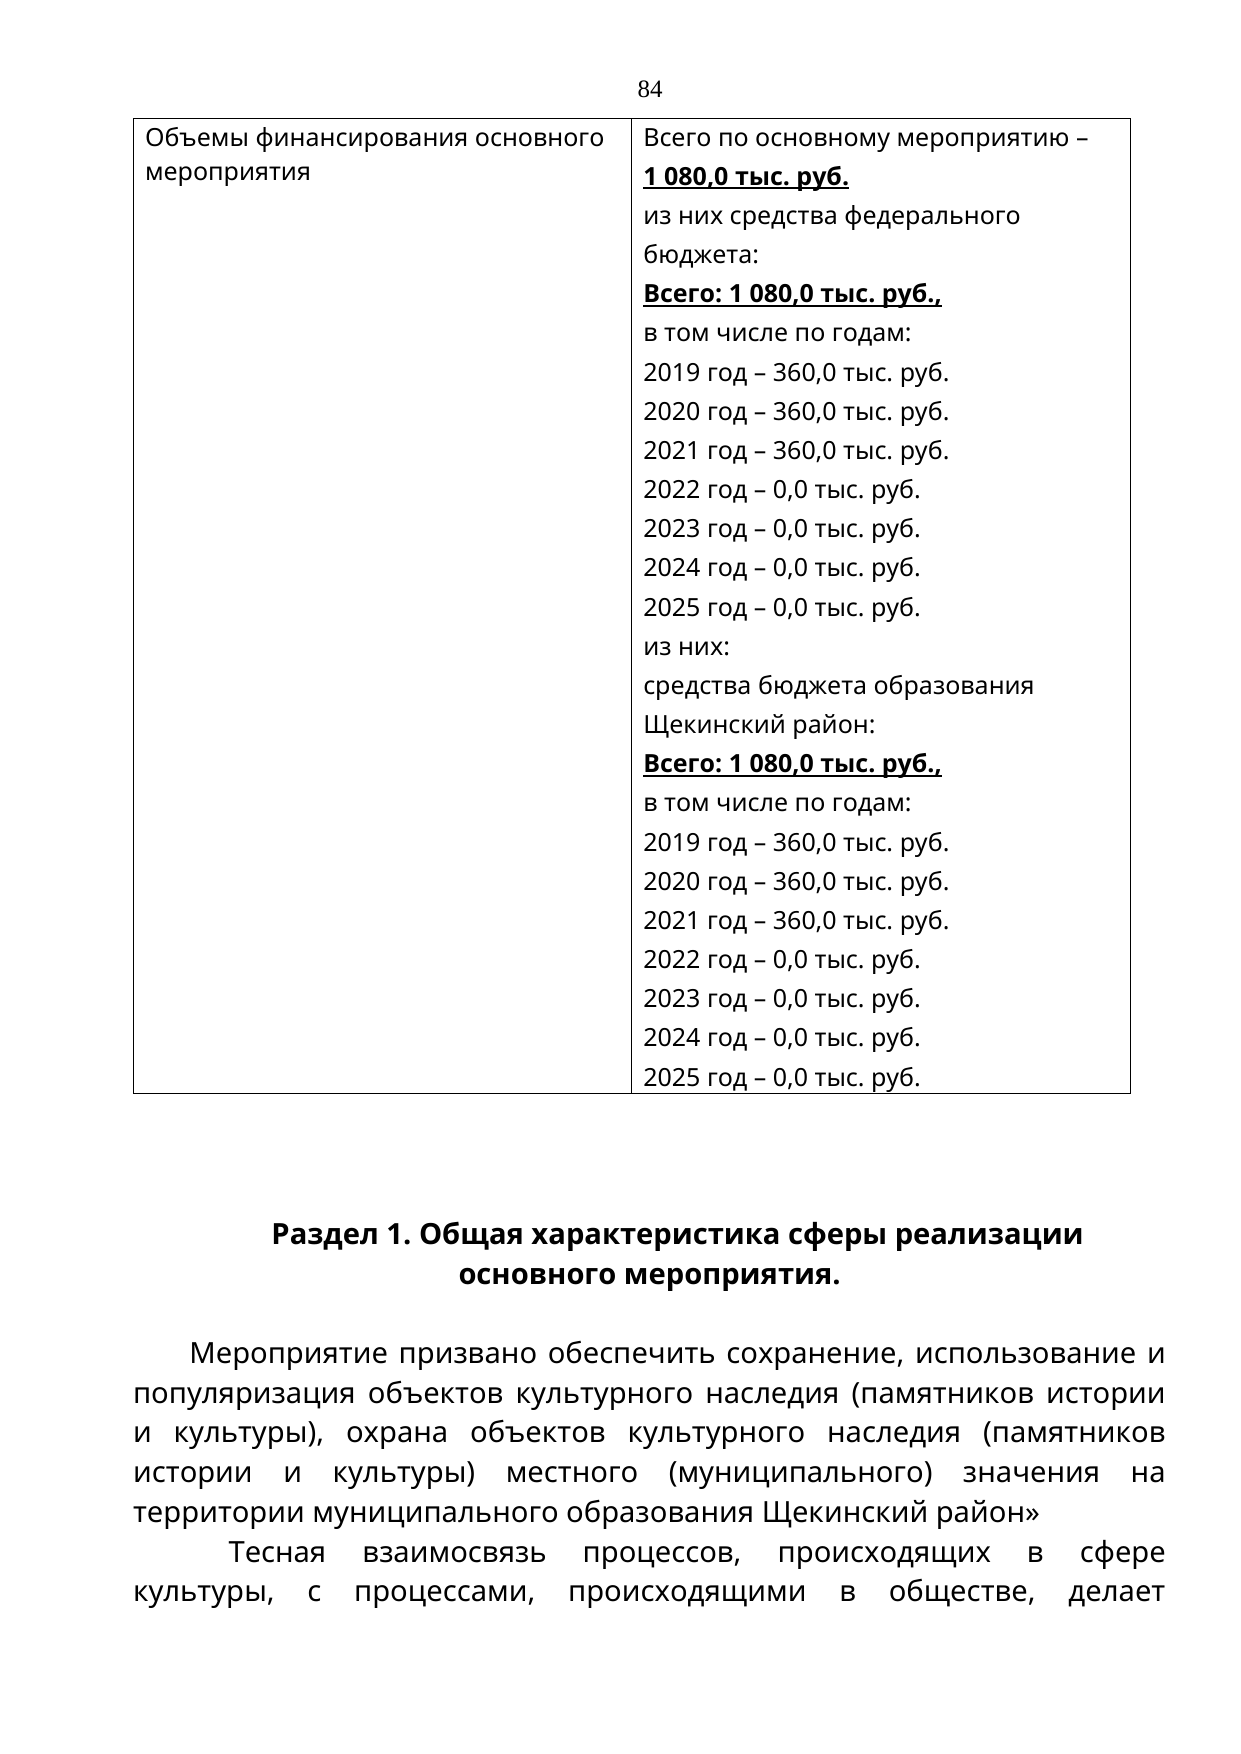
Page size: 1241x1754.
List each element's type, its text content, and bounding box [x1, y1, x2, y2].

text Мероприятие призвано обеспечить сохранение, использование и популяризация объектов культурного наследия (памятников истории и культуры), охрана объектов культурного наследия (памятников истории и культуры) местного (муниципального) значения на территории муниципального образования Щекинский район» [133, 1332, 1166, 1531]
text Раздел 1. Общая характеристика сферы реализации основного мероприятия. [133, 1213, 1166, 1293]
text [133, 1531, 1166, 1610]
table_cell Объемы финансирования основного мероприятия [134, 119, 631, 1093]
table_cell Всего по основному мероприятию – 1 080,0 тыс. руб. из них средства федерального бюджета: Всего: 1 080,0 тыс. руб., в том числе по годам: 2019 год – 360,0 тыс. руб. 2020 год – 360,0 тыс. руб. 2021 год – 360,0 тыс. руб. 2022 год – 0,0 тыс. руб. 2023 год – 0,0 тыс. руб. 2024 год – 0,0 тыс. руб. 2025 год – 0,0 тыс. руб. из них: средства бюджета образования Щекинский район: Всего: 1 080,0 тыс. руб., в том числе по годам: 2019 год – 360,0 тыс. руб. 2020 год – 360,0 тыс. руб. 2021 год – 360,0 тыс. руб. 2022 год – 0,0 тыс. руб. 2023 год – 0,0 тыс. руб. 2024 год – 0,0 тыс. руб. 2025 год – 0,0 тыс. руб. [632, 119, 1130, 1093]
